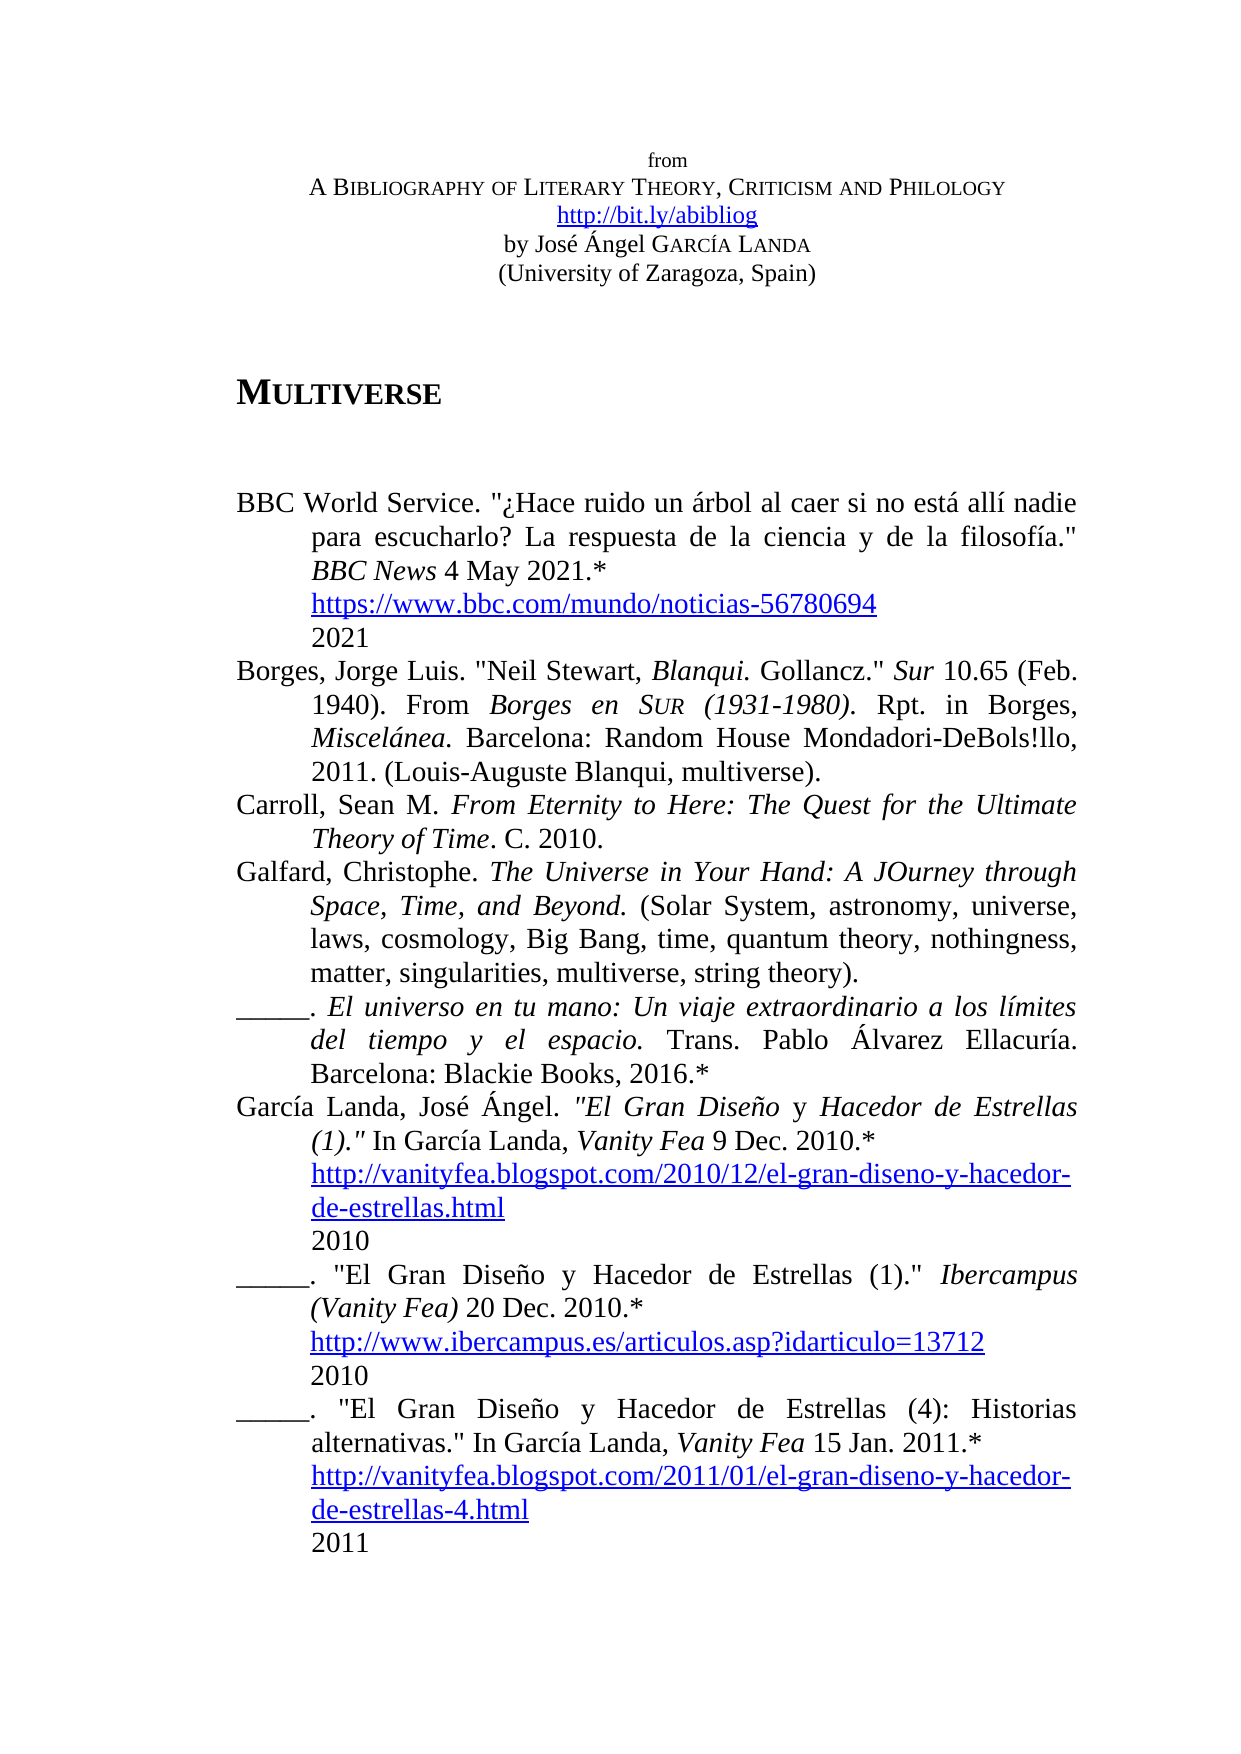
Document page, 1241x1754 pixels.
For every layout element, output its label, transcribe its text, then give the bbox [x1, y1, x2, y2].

text Borges, Jorge Luis. "Neil Stewart, Blanqui. Gollancz." Sur 10.65 (Feb. 1940). From Borges en Sur (1931-1980). Rpt. in Borges, Miscelánea. Barcelona: Random House Mondadori-DeBols!llo, 2011. (Louis-Auguste Blanqui, multiverse). [236, 653, 1078, 787]
text http://www.ibercampus.es/articulos.asp?idarticulo=13712 [236, 1324, 1078, 1358]
text _____. "El Gran Diseño y Hacedor de Estrellas (1)." Ibercampus (Vanity Fea) 20 Dec. 2010.* [236, 1257, 1078, 1324]
subtitle Multiverse [236, 369, 1078, 412]
text 2021 [236, 620, 1078, 653]
text _____. El universo en tu mano: Un viaje extraordinario a los límites del tiempo y el espacio. Trans. Pablo Álvarez Ellacuría. Barcelona: Blackie Books, 2016.* [236, 989, 1078, 1089]
text _____. "El Gran Diseño y Hacedor de Estrellas (4): Historias alternativas." In García Landa, Vanity Fea 15 Jan. 2011.* [236, 1391, 1078, 1458]
text García Landa, José Ángel. "El Gran Diseño y Hacedor de Estrellas (1)." In García Landa, Vanity Fea 9 Dec. 2010.* [236, 1089, 1078, 1156]
text 2010 [236, 1223, 1078, 1257]
text (University of Zaragoza, Spain) [236, 258, 1078, 287]
text 2010 [236, 1358, 1078, 1391]
text http://bit.ly/abibliog [236, 200, 1078, 229]
text from [236, 148, 1078, 172]
text https://www.bbc.com/mundo/noticias-56780694 [236, 586, 1078, 620]
text Galfard, Christophe. The Universe in Your Hand: A JOurney through Space, Time, and Beyond. (Solar System, astronomy, universe, laws, cosmology, Big Bang, time, quantum theory, nothingness, matter, singularities, multiverse, string theory). [236, 854, 1078, 989]
text BBC World Service. "¿Hace ruido un árbol al caer si no está allí nadie para escucharlo? La respuesta de la ciencia y de la filosofía." BBC News 4 May 2021.* [236, 486, 1078, 586]
text Carroll, Sean M. From Eternity to Here: The Quest for the Ultimate Theory of Time. C. 2010. [236, 787, 1078, 854]
text 2011 [236, 1525, 1078, 1559]
text by José Ángel García Landa [236, 229, 1078, 258]
text http://vanityfea.blogspot.com/2010/12/el-gran-diseno-y-hacedor-de-estrellas.html [236, 1156, 1078, 1223]
text A Bibliography of Literary Theory, Criticism and Philology [236, 172, 1078, 200]
text http://vanityfea.blogspot.com/2011/01/el-gran-diseno-y-hacedor-de-estrellas-4.html [236, 1458, 1078, 1525]
